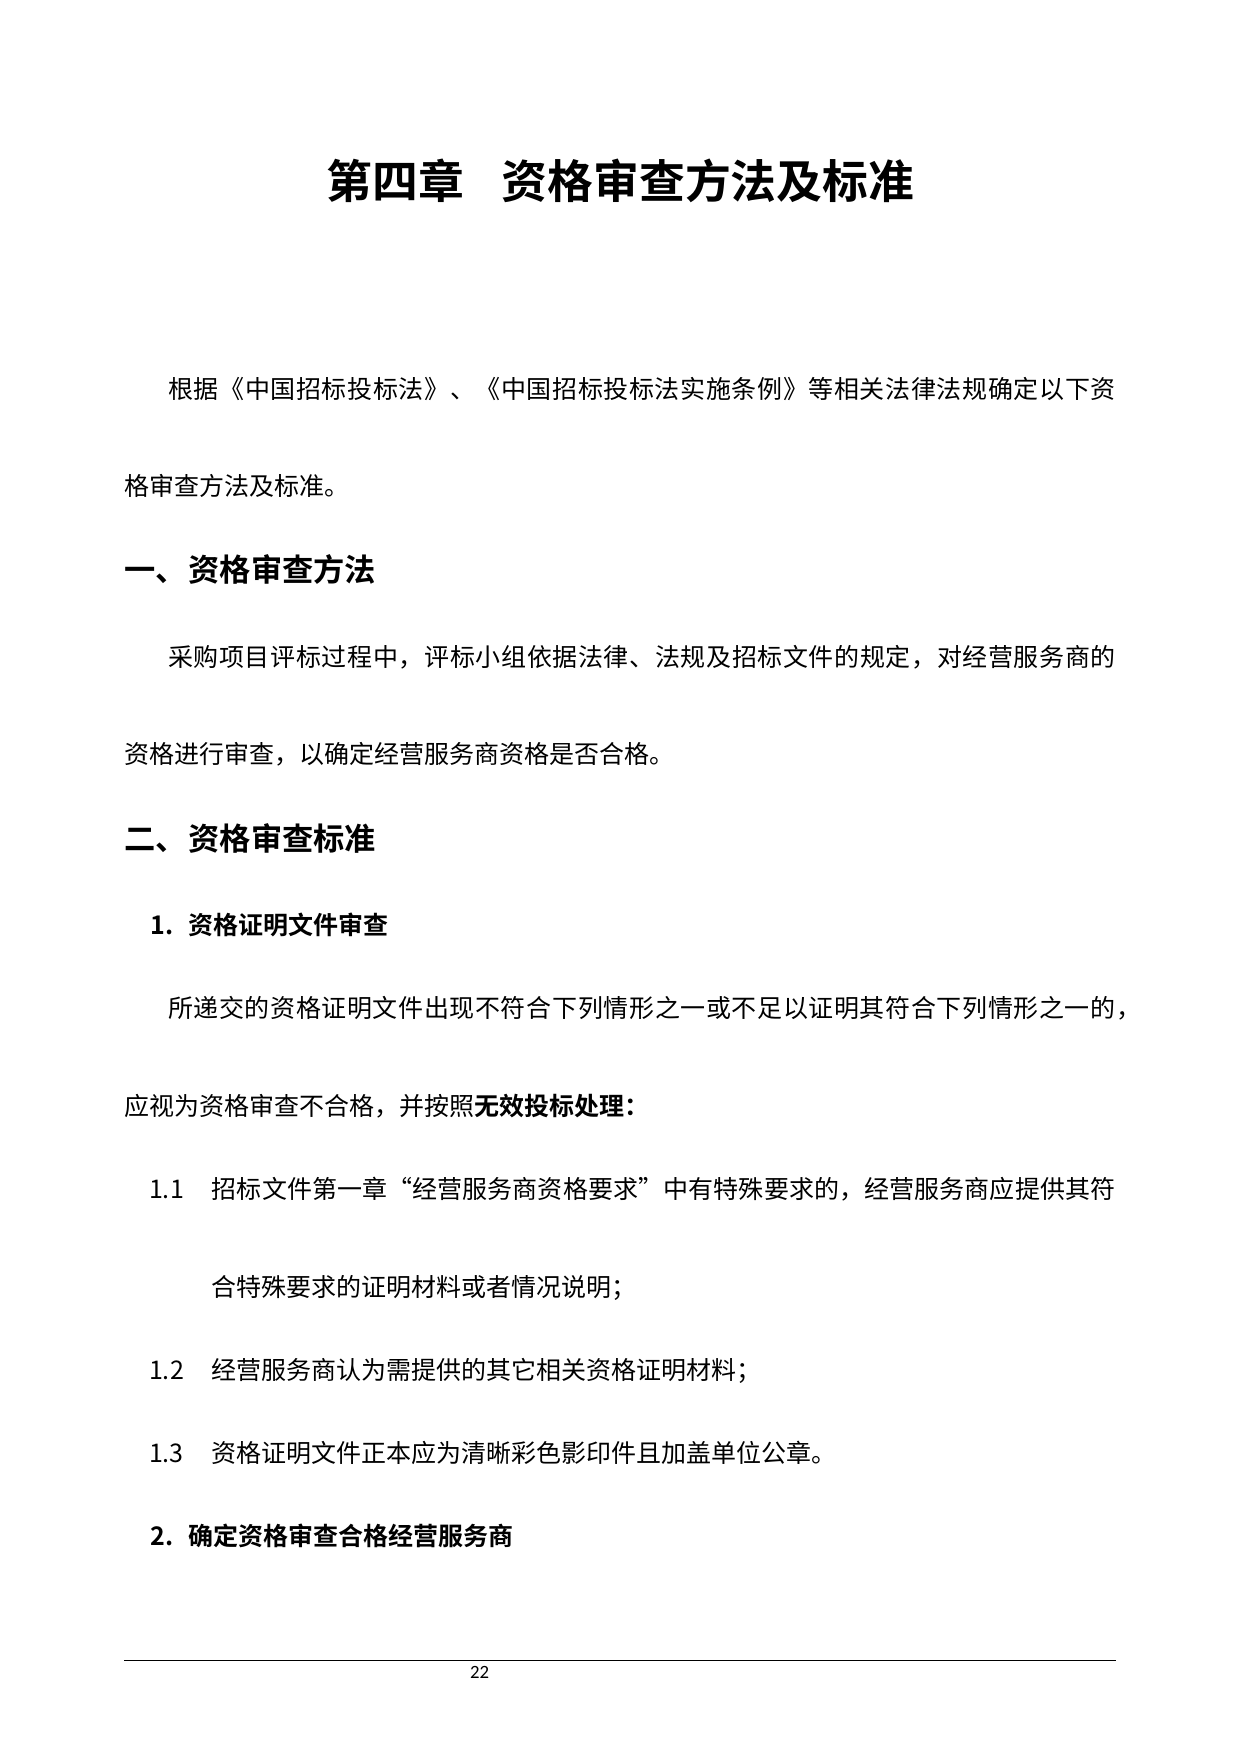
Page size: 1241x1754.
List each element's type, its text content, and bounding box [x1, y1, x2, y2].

list 资格证明文件正本应为清晰彩色影印件且加盖单位公章。 [149, 1419, 1116, 1484]
text 采购项目评标过程中，评标小组依据法律、法规及招标文件的规定，对经营服务商的资格进行审查，以确定经营服务商资格是否合格。 [124, 623, 1116, 786]
list 资格证明文件审查 [126, 891, 1116, 956]
subtitle 资格审查方法 [124, 536, 1116, 601]
list 确定资格审查合格经营服务商 [126, 1502, 1116, 1567]
text 根据《中国招标投标法》、《中国招标投标法实施条例》等相关法律法规确定以下资格审查方法及标准。 [124, 355, 1116, 517]
subtitle 资格审查方法及标准 [124, 129, 1116, 227]
list 招标文件第一章“经营服务商资格要求”中有特殊要求的，经营服务商应提供其符合特殊要求的证明材料或者情况说明； [149, 1155, 1116, 1318]
list 经营服务商认为需提供的其它相关资格证明材料； [149, 1336, 1116, 1401]
text 所递交的资格证明文件出现不符合下列情形之一或不足以证明其符合下列情形之一的，应视为资格审查不合格，并按照无效投标处理： [124, 974, 1116, 1137]
subtitle 资格审查标准 [124, 804, 1116, 869]
